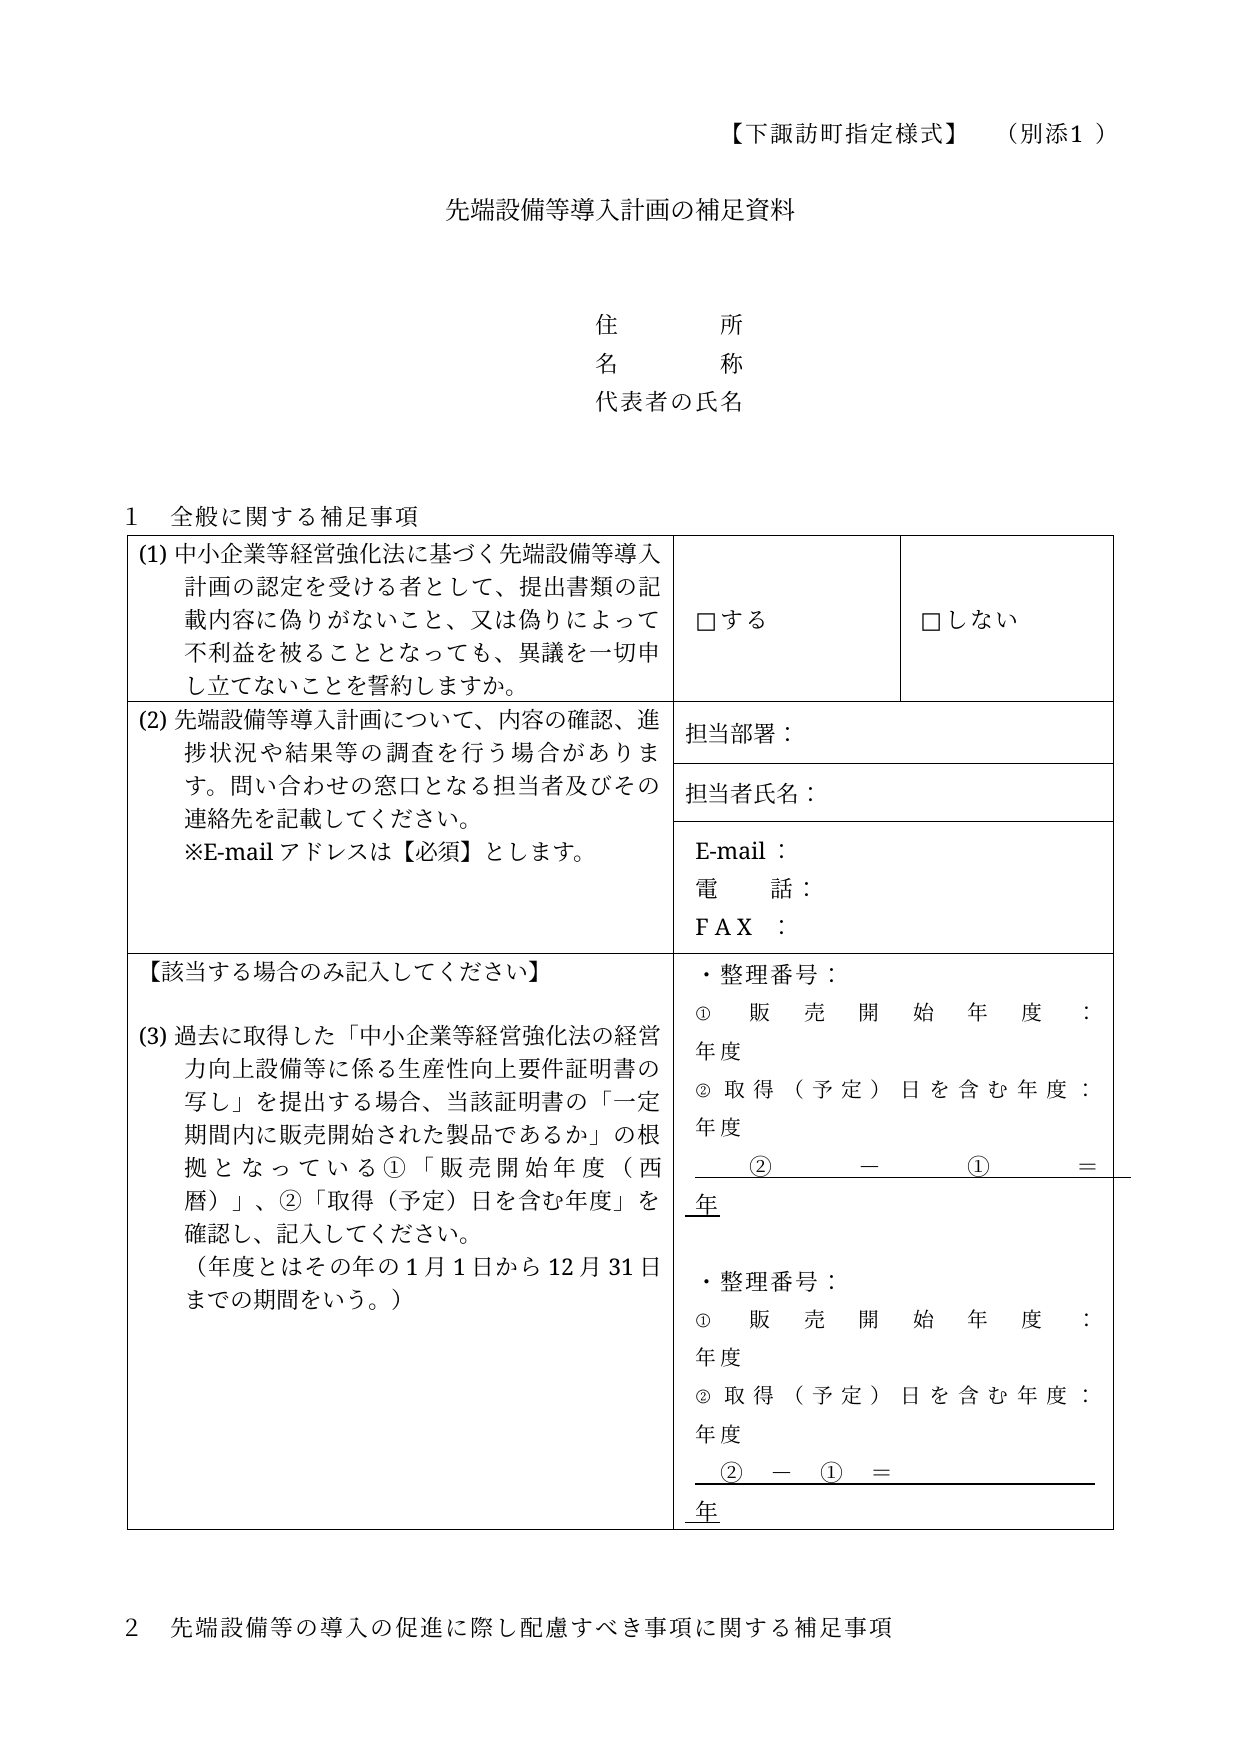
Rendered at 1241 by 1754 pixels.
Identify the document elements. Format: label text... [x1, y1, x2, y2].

text １ 全般に関する補足事項 [120, 497, 1120, 535]
text 代表者の氏名 [120, 382, 1120, 420]
text ２ 先端設備等の導入の促進に際し配慮すべき事項に関する補足事項 [120, 1607, 1120, 1645]
text 住 所 [120, 305, 1120, 343]
table_cell 【該当する場合のみ記入してください】 (3) 過去に取得した「中小企業等経営強化法の経営力向上設備等に係る生産性向上要件証明書の写し」を提出する場合、当該証明書の「一定期間内に販売開始された製品であるか」の根拠となっている①「販売開始年度（西暦）」、②「取得（予定）日を含む年度」を確認し、記入してください。 （年度とはその年の1月1日から12月31日までの期間をいう。） [128, 954, 673, 1529]
table_cell (2) 先端設備等導入計画について、内容の確認、進捗状況や結果等の調査を行う場合があります。問い合わせの窓口となる担当者及びその連絡先を記載してください。 ※E-mailアドレスは【必須】とします。 [128, 702, 673, 953]
table_header (1) 中小企業等経営強化法に基づく先端設備等導入計画の認定を受ける者として、提出書類の記載内容に偽りがないこと、又は偽りによって不利益を被ることとなっても、異議を一切申し立てないことを誓約しますか。 [128, 536, 673, 701]
text 名 称 [120, 343, 1120, 382]
table_cell 担当者氏名： [674, 764, 1113, 821]
table_cell ・整理番号： ①販売開始年度： 年度 ②取得（予定）日を含む年度： 年度 ② － ① ＝ 年 ・整理番号： ①販売開始年度： 年度 ②取得（予定）日を含む年度： 年度 ② － ① ＝ 年 [674, 954, 1113, 1529]
table_cell E-mail： 電 話： F A X ： [674, 822, 1113, 953]
table_header □しない [901, 536, 1113, 701]
text 【下諏訪町指定様式】 （別添1） [120, 113, 1120, 152]
text 先端設備等導入計画の補足資料 [120, 190, 1120, 228]
table_header □する [674, 536, 900, 701]
table_cell 担当部署： [674, 702, 1113, 763]
